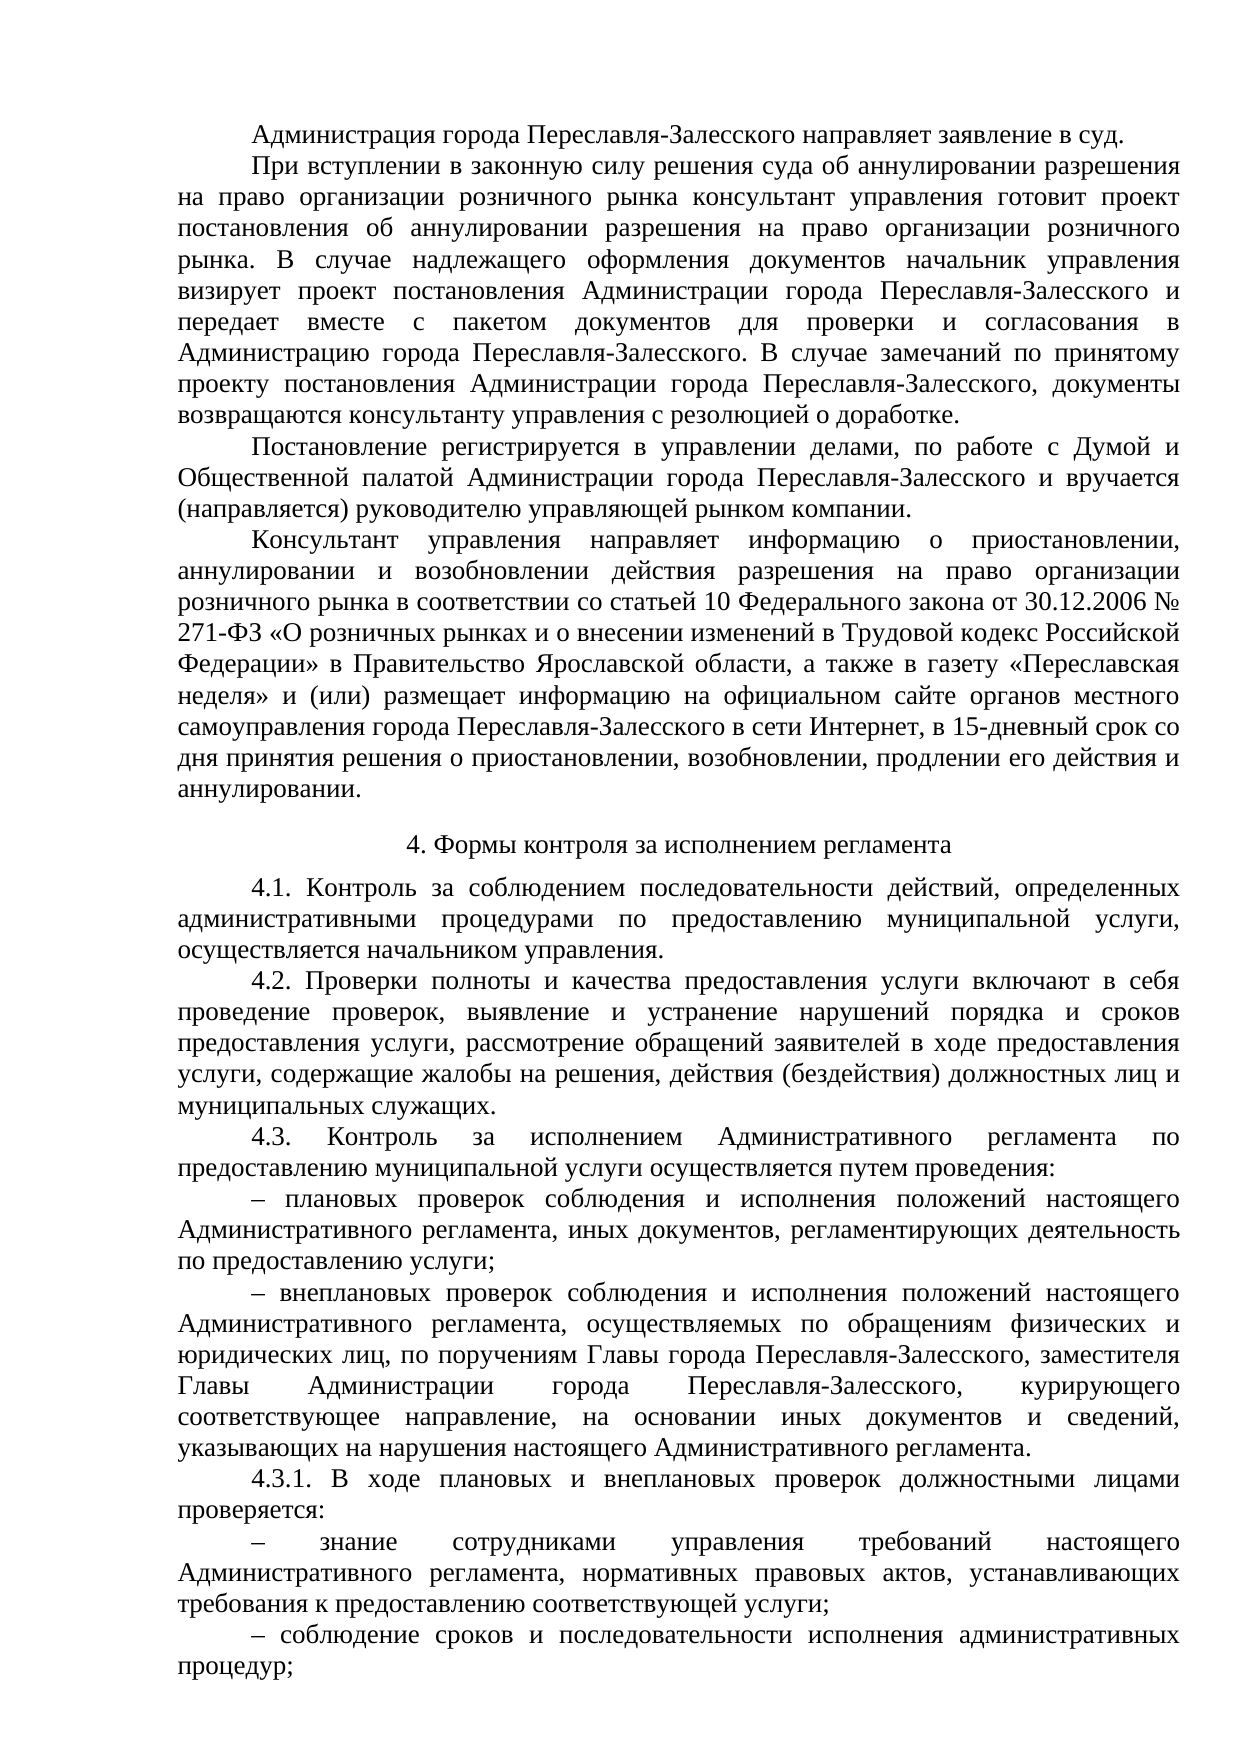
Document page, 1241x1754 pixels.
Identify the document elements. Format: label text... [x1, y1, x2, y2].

text 4.3. Контроль за исполнением Административного регламента по предоставлению муниципальной услуги осуществляется путем проведения: [177, 1120, 1181, 1182]
text – соблюдение сроков и последовательности исполнения административных процедур; [177, 1618, 1181, 1681]
text 4.2. Проверки полноты и качества предоставления услуги включают в себя проведение проверок, выявление и устранение нарушений порядка и сроков предоставления услуги, рассмотрение обращений заявителей в ходе предоставления услуги, содержащие жалобы на решения, действия (бездействия) должностных лиц и муниципальных служащих. [177, 964, 1181, 1120]
text Администрация города Переславля-Залесского направляет заявление в суд. [177, 118, 1181, 149]
text 4.3.1. В ходе плановых и внеплановых проверок должностными лицами проверяется: [177, 1462, 1181, 1525]
text При вступлении в законную силу решения суда об аннулировании разрешения на право организации розничного рынка консультант управления готовит проект постановления об аннулировании разрешения на право организации розничного рынка. В случае надлежащего оформления документов начальник управления визирует проект постановления Администрации города Переславля-Залесского и передает вместе с пакетом документов для проверки и согласования в Администрацию города Переславля-Залесского. В случае замечаний по принятому проекту постановления Администрации города Переславля-Залесского, документы возвращаются консультанту управления с резолюцией о доработке. [177, 149, 1181, 429]
text 4.1. Контроль за соблюдением последовательности действий, определенных административными процедурами по предоставлению муниципальной услуги, осуществляется начальником управления. [177, 871, 1181, 964]
text 4. Формы контроля за исполнением регламента [177, 828, 1181, 859]
text Консультант управления направляет информацию о приостановлении, аннулировании и возобновлении действия разрешения на право организации розничного рынка в соответствии со статьей 10 Федерального закона от 30.12.2006 № 271-ФЗ «О розничных рынках и о внесении изменений в Трудовой кодекс Российской Федерации» в Правительство Ярославской области, а также в газету «Переславская неделя» и (или) размещает информацию на официальном сайте органов местного самоуправления города Переславля-Залесского в сети Интернет, в 15-дневный срок со дня принятия решения о приостановлении, возобновлении, продлении его действия и аннулировании. [177, 523, 1181, 803]
text – внеплановых проверок соблюдения и исполнения положений настоящего Административного регламента, осуществляемых по обращениям физических и юридических лиц, по поручениям Главы города Переславля-Залесского, заместителя Главы Администрации города Переславля-Залесского, курирующего соответствующее направление, на основании иных документов и сведений, указывающих на нарушения настоящего Административного регламента. [177, 1276, 1181, 1462]
text – знание сотрудниками управления требований настоящего Административного регламента, нормативных правовых актов, устанавливающих требования к предоставлению соответствующей услуги; [177, 1525, 1181, 1618]
text – плановых проверок соблюдения и исполнения положений настоящего Административного регламента, иных документов, регламентирующих деятельность по предоставлению услуги; [177, 1182, 1181, 1276]
